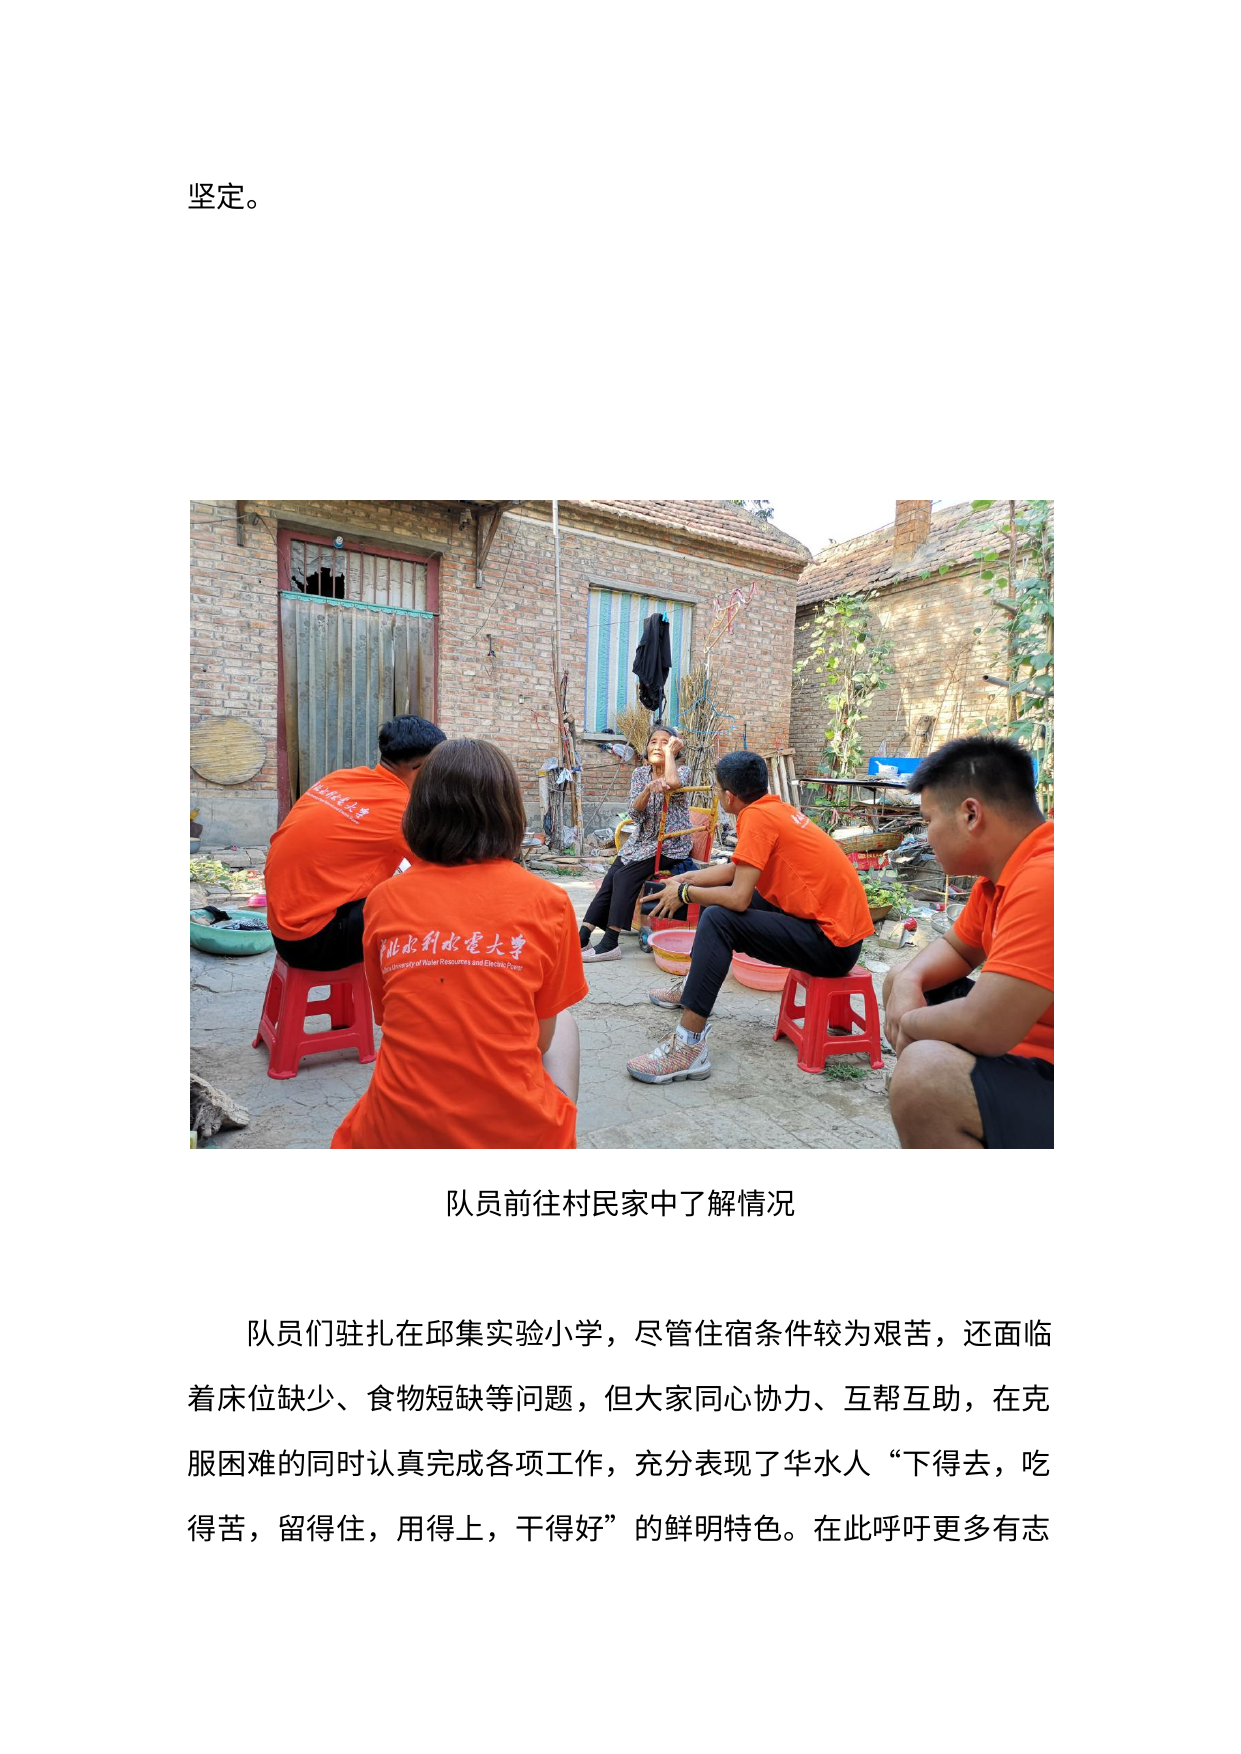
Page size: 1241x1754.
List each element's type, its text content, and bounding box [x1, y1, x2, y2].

picture [190, 500, 1054, 1149]
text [187, 1299, 1053, 1559]
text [187, 162, 1053, 227]
